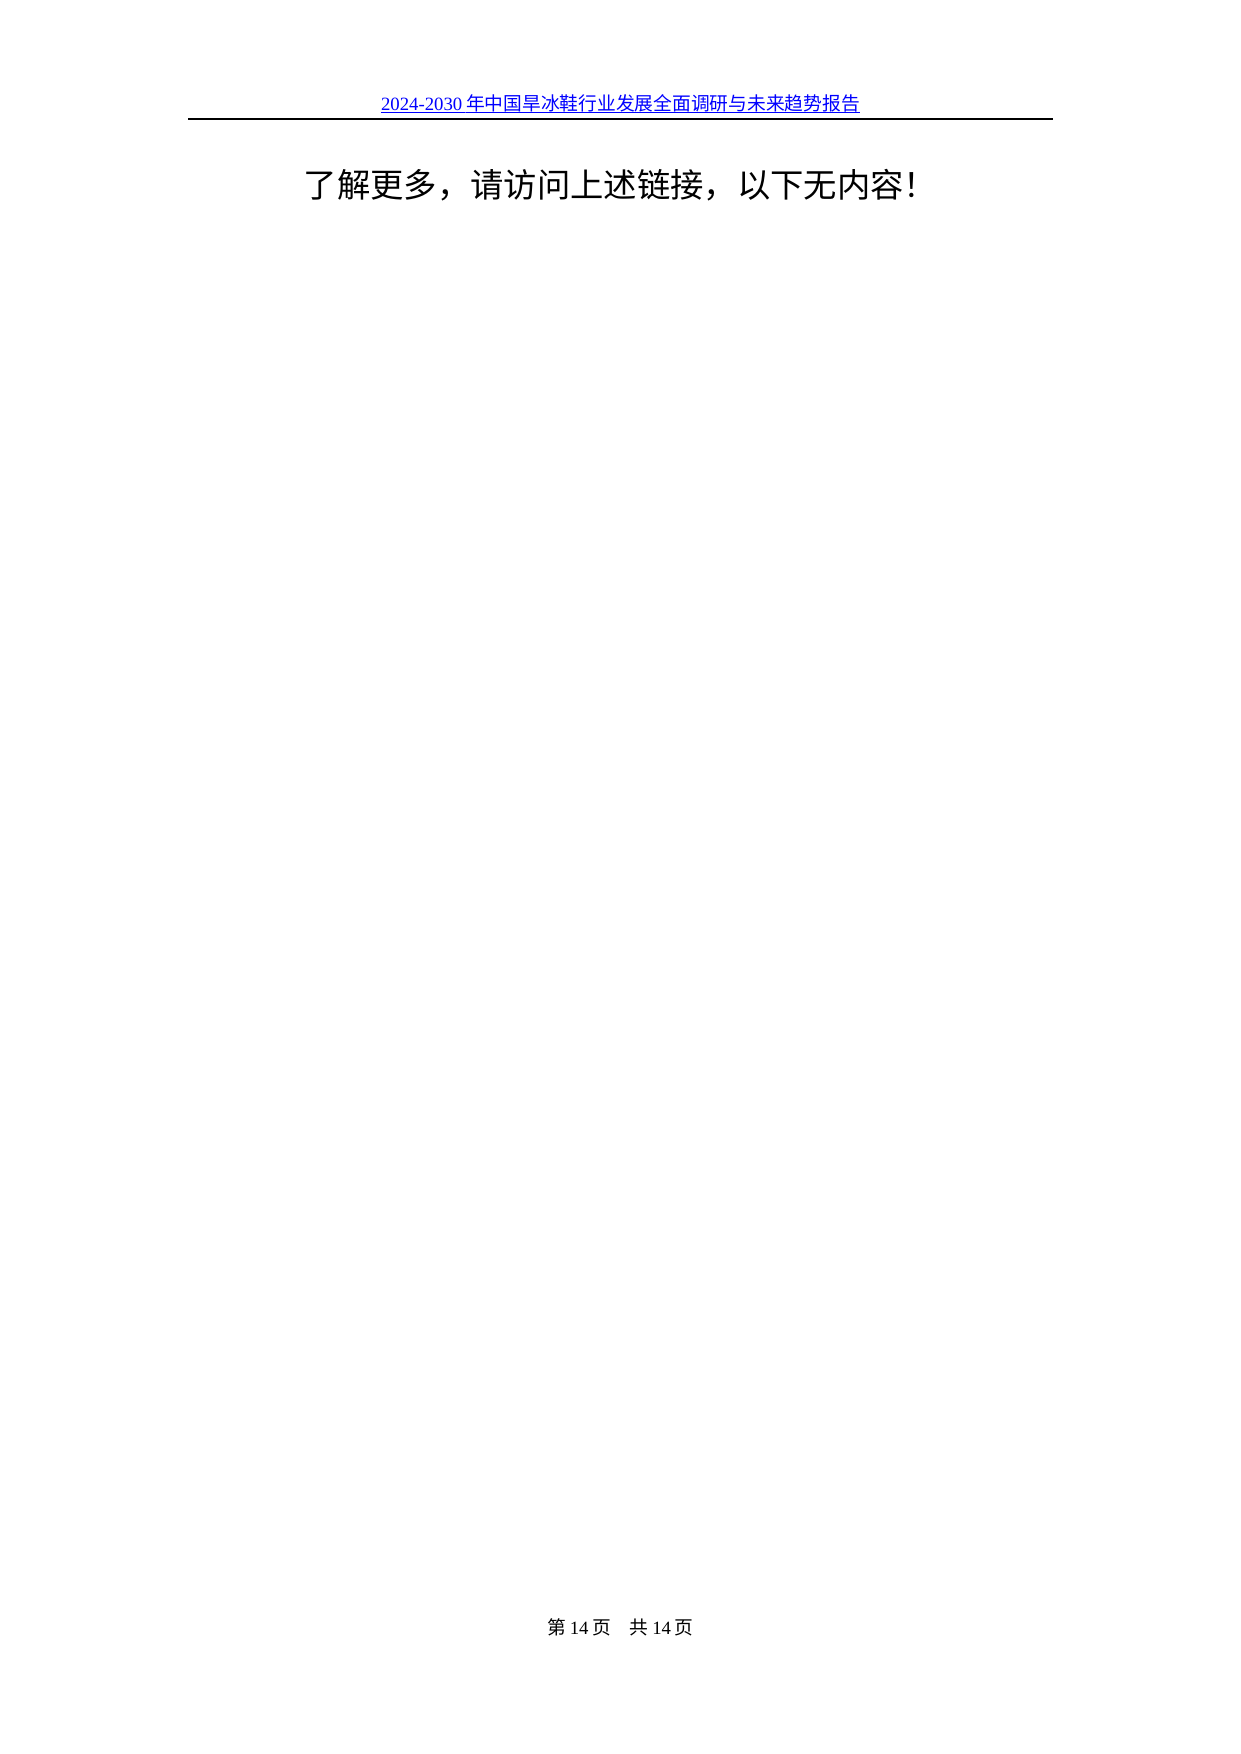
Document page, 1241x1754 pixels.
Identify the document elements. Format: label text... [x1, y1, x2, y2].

title 了解更多，请访问上述链接，以下无内容！ [187, 150, 1053, 215]
